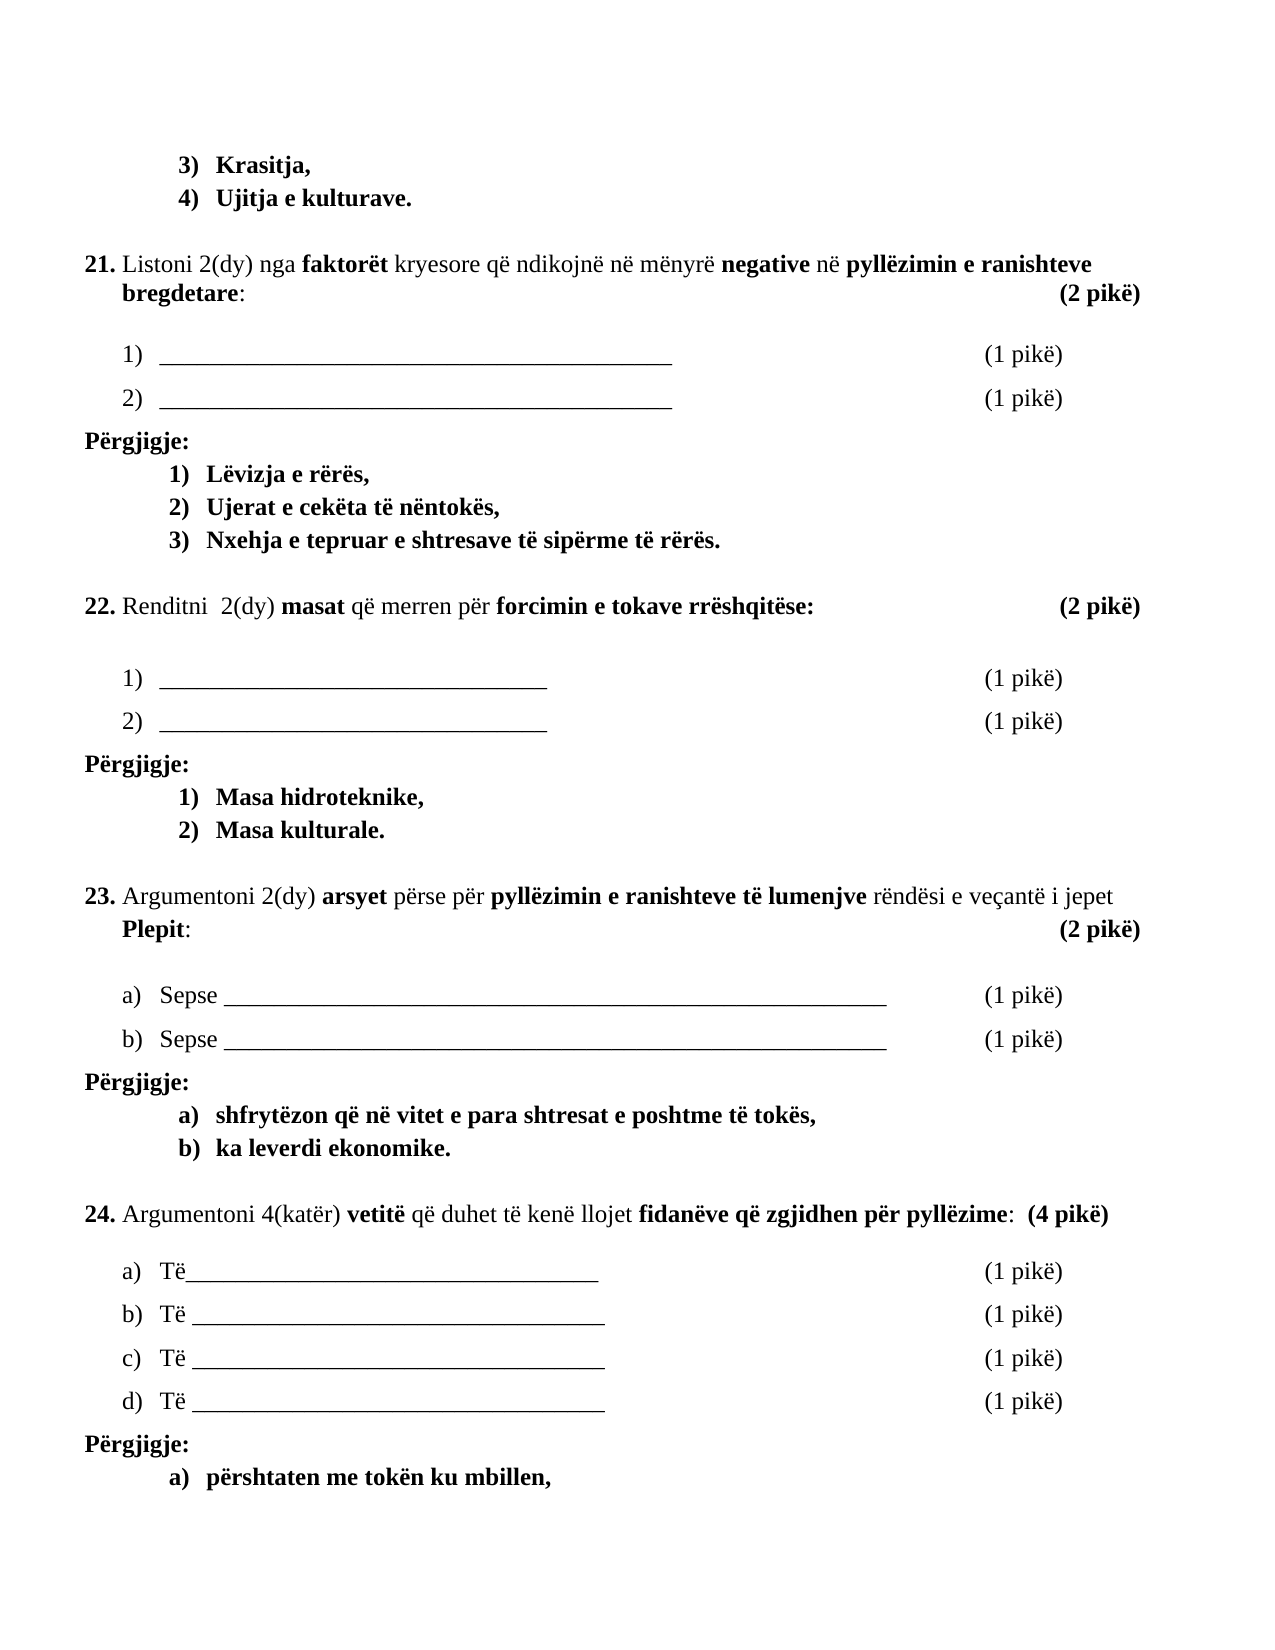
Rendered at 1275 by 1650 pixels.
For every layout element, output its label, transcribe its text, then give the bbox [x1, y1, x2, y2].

list Lëvizja e rërës, [169, 459, 1172, 488]
list Ujitja e kulturave. [178, 183, 1172, 212]
list Renditni 2(dy) masat që merren për forcimin e tokave rrëshqitëse: (2 pikë) [84, 591, 1172, 620]
list _________________________________________ (1 pikë) [122, 339, 1172, 368]
list Masa hidroteknike, [178, 782, 1172, 811]
list Argumentoni 2(dy) arsyet përse për pyllëzimin e ranishteve të lumenjve rëndësi e veçantë i jepet Plepit: (2 pikë) [84, 881, 1172, 943]
list _______________________________ (1 pikë) [122, 706, 1172, 735]
list Masa kulturale. [178, 815, 1172, 844]
list Sepse _____________________________________________________ (1 pikë) [122, 1024, 1172, 1052]
list Të _________________________________ (1 pikë) [122, 1386, 1172, 1414]
list Argumentoni 4(katër) vetitë që duhet të kenë llojet fidanëve që zgjidhen për pyllëzime: (4 pikë) [84, 1199, 1172, 1228]
list ka leverdi ekonomike. [178, 1133, 1172, 1162]
list Ujerat e cekëta të nëntokës, [169, 492, 1172, 521]
text Përgjigje: [84, 749, 1172, 778]
text Përgjigje: [84, 1429, 1172, 1458]
list shfrytëzon që në vitet e para shtresat e poshtme të tokës, [178, 1100, 1172, 1128]
list Krasitja, [178, 150, 1172, 179]
list përshtaten me tokën ku mbillen, [169, 1462, 1172, 1491]
list Të _________________________________ (1 pikë) [122, 1343, 1172, 1371]
list _________________________________________ (1 pikë) [122, 383, 1172, 411]
text Përgjigje: [84, 426, 1172, 454]
text Përgjigje: [84, 1067, 1172, 1096]
list Listoni 2(dy) nga faktorët kryesore që ndikojnë në mënyrë negative në pyllëzimin e ranishteve bregdetare: (2 pikë) [84, 249, 1172, 307]
list _______________________________ (1 pikë) [122, 663, 1172, 692]
list Të_________________________________ (1 pikë) [122, 1256, 1172, 1285]
list Sepse _____________________________________________________ (1 pikë) [122, 981, 1172, 1009]
list Nxehja e tepruar e shtresave të sipërme të rërës. [169, 525, 1172, 554]
list Të _________________________________ (1 pikë) [122, 1299, 1172, 1328]
